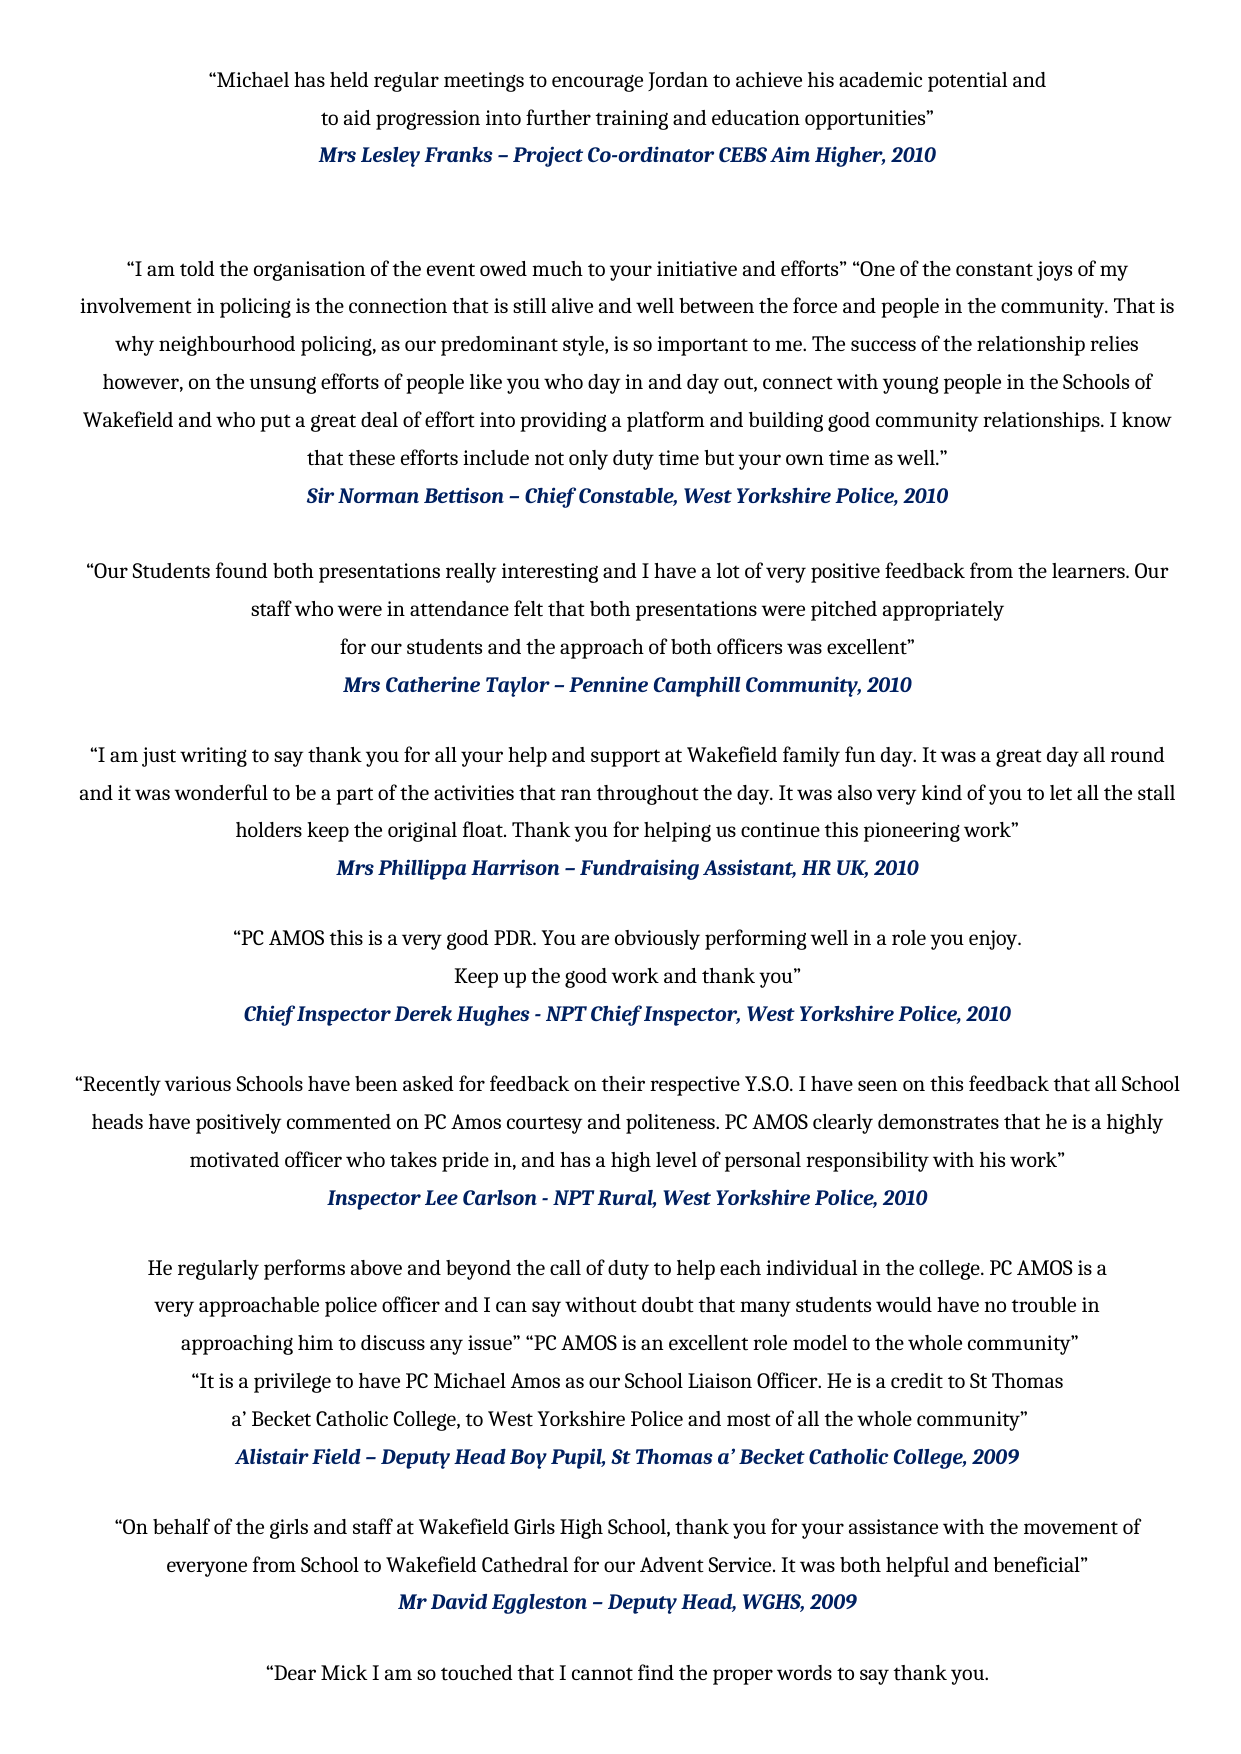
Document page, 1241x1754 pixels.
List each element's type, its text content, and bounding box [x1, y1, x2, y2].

text “On behalf of the girls and staff at Wakefield Girls High School, thank you for your assistance with the movement of everyone from School to Wakefield Cathedral for our Advent Service. It was both helpful and beneficial” [74, 1514, 1181, 1577]
text Chief Inspector Derek Hughes - NPT Chief Inspector, West Yorkshire Police, 2010 [74, 1002, 1181, 1027]
text Inspector Lee Carlson - NPT Rural, West Yorkshire Police, 2010 [74, 1185, 1181, 1210]
text approaching him to discuss any issue” “PC AMOS is an excellent role model to the whole community” [74, 1331, 1181, 1356]
text Mrs Phillippa Harrison – Fundraising Assistant, HR UK, 2010 [74, 856, 1181, 881]
text a’ Becket Catholic College, to West Yorkshire Police and most of all the whole community” [74, 1407, 1181, 1432]
text Mrs Lesley Franks – Project Co-ordinator CEBS Aim Higher, 2010 [74, 143, 1181, 168]
text “I am told the organisation of the event owed much to your initiative and efforts” “One of the constant joys of my involvement in policing is the connection that is still alive and well between the force and people in the community. That is why neighbourhood policing, as our predominant style, is so important to me. The success of the relationship relies however, on the unsung efforts of people like you who day in and day out, connect with young people in the Schools of Wakefield and who put a great deal of effort into providing a platform and building good community relationships. I know that these efforts include not only duty time but your own time as well.” [74, 256, 1181, 471]
text “I am just writing to say thank you for all your help and support at Wakefield family fun day. It was a great day all round and it was wonderful to be a part of the activities that ran throughout the day. It was also very kind of you to let all the stall holders keep the original float. Thank you for helping us continue this pioneering work” [74, 742, 1181, 843]
text Mr David Eggleston – Deputy Head, WGHS, 2009 [74, 1590, 1181, 1615]
text Keep up the good work and thank you” [74, 964, 1181, 989]
text very approachable police officer and I can say without doubt that many students would have no trouble in [74, 1293, 1181, 1318]
text “Dear Mick I am so touched that I cannot find the proper words to say thank you. [74, 1660, 1181, 1685]
text Mrs Catherine Taylor – Pennine Camphill Community, 2010 [74, 672, 1181, 698]
text “Michael has held regular meetings to encourage Jordan to achieve his academic potential and [74, 67, 1181, 93]
text “Recently various Schools have been asked for feedback on their respective Y.S.O. I have seen on this feedback that all School heads have positively commented on PC Amos courtesy and politeness. PC AMOS clearly demonstrates that he is a highly motivated officer who takes pride in, and has a high level of personal responsibility with his work” [74, 1072, 1181, 1173]
text to aid progression into further training and education opportunities” [74, 105, 1181, 130]
text Alistair Field – Deputy Head Boy Pupil, St Thomas a’ Becket Catholic College, 2009 [74, 1444, 1181, 1469]
text “It is a privilege to have PC Michael Amos as our School Liaison Officer. He is a credit to St Thomas [74, 1369, 1181, 1394]
text “Our Students found both presentations really interesting and I have a lot of very positive feedback from the learners. Our staff who were in attendance felt that both presentations were pitched appropriately [74, 559, 1181, 622]
text “PC AMOS this is a very good PDR. You are obviously performing well in a role you enjoy. [74, 926, 1181, 951]
text Sir Norman Bettison – Chief Constable, West Yorkshire Police, 2010 [74, 483, 1181, 508]
text He regularly performs above and beyond the call of duty to help each individual in the college. PC AMOS is a [74, 1255, 1181, 1281]
text for our students and the approach of both officers was excellent” [74, 634, 1181, 660]
